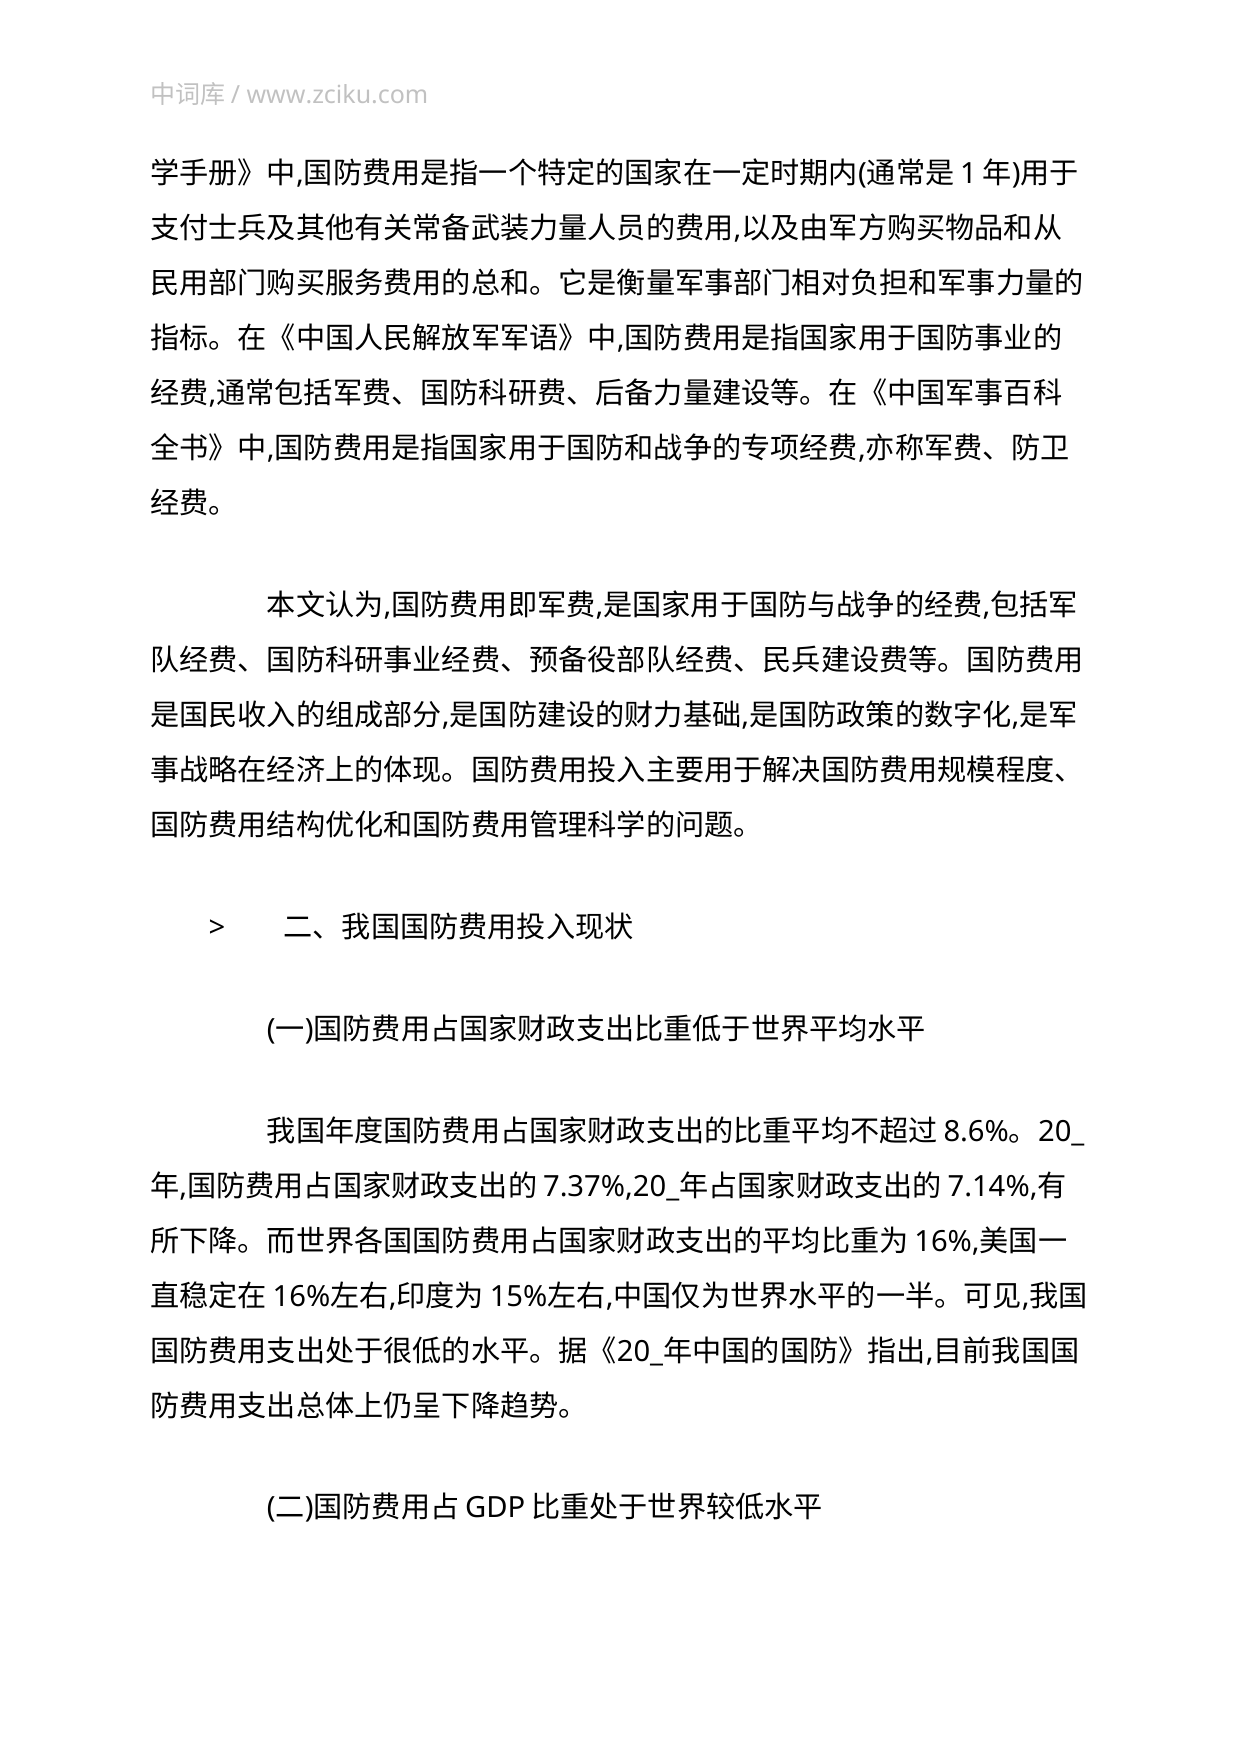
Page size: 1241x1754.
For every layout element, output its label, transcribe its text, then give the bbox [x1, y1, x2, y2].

text (一)国防费用占国家财政支出比重低于世界平均水平 [150, 1005, 1090, 1048]
text > 二、我国国防费用投入现状 [150, 903, 1090, 946]
text (二)国防费用占GDP比重处于世界较低水平 [150, 1484, 1090, 1526]
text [150, 150, 1090, 522]
text 我国年度国防费用占国家财政支出的比重平均不超过8.6%。20_年,国防费用占国家财政支出的7.37%,20_年占国家财政支出的7.14%,有所下降。而世界各国国防费用占国家财政支出的平均比重为16%,美国一直稳定在16%左右,印度为15%左右,中国仅为世界水平的一半。可见,我国国防费用支出处于很低的水平。据《20_年中国的国防》指出,目前我国国防费用支出总体上仍呈下降趋势。 [150, 1107, 1090, 1424]
text 本文认为,国防费用即军费,是国家用于国防与战争的经费,包括军队经费、国防科研事业经费、预备役部队经费、民兵建设费等。国防费用是国民收入的组成部分,是国防建设的财力基础,是国防政策的数字化,是军事战略在经济上的体现。国防费用投入主要用于解决国防费用规模程度、国防费用结构优化和国防费用管理科学的问题。 [150, 582, 1090, 844]
